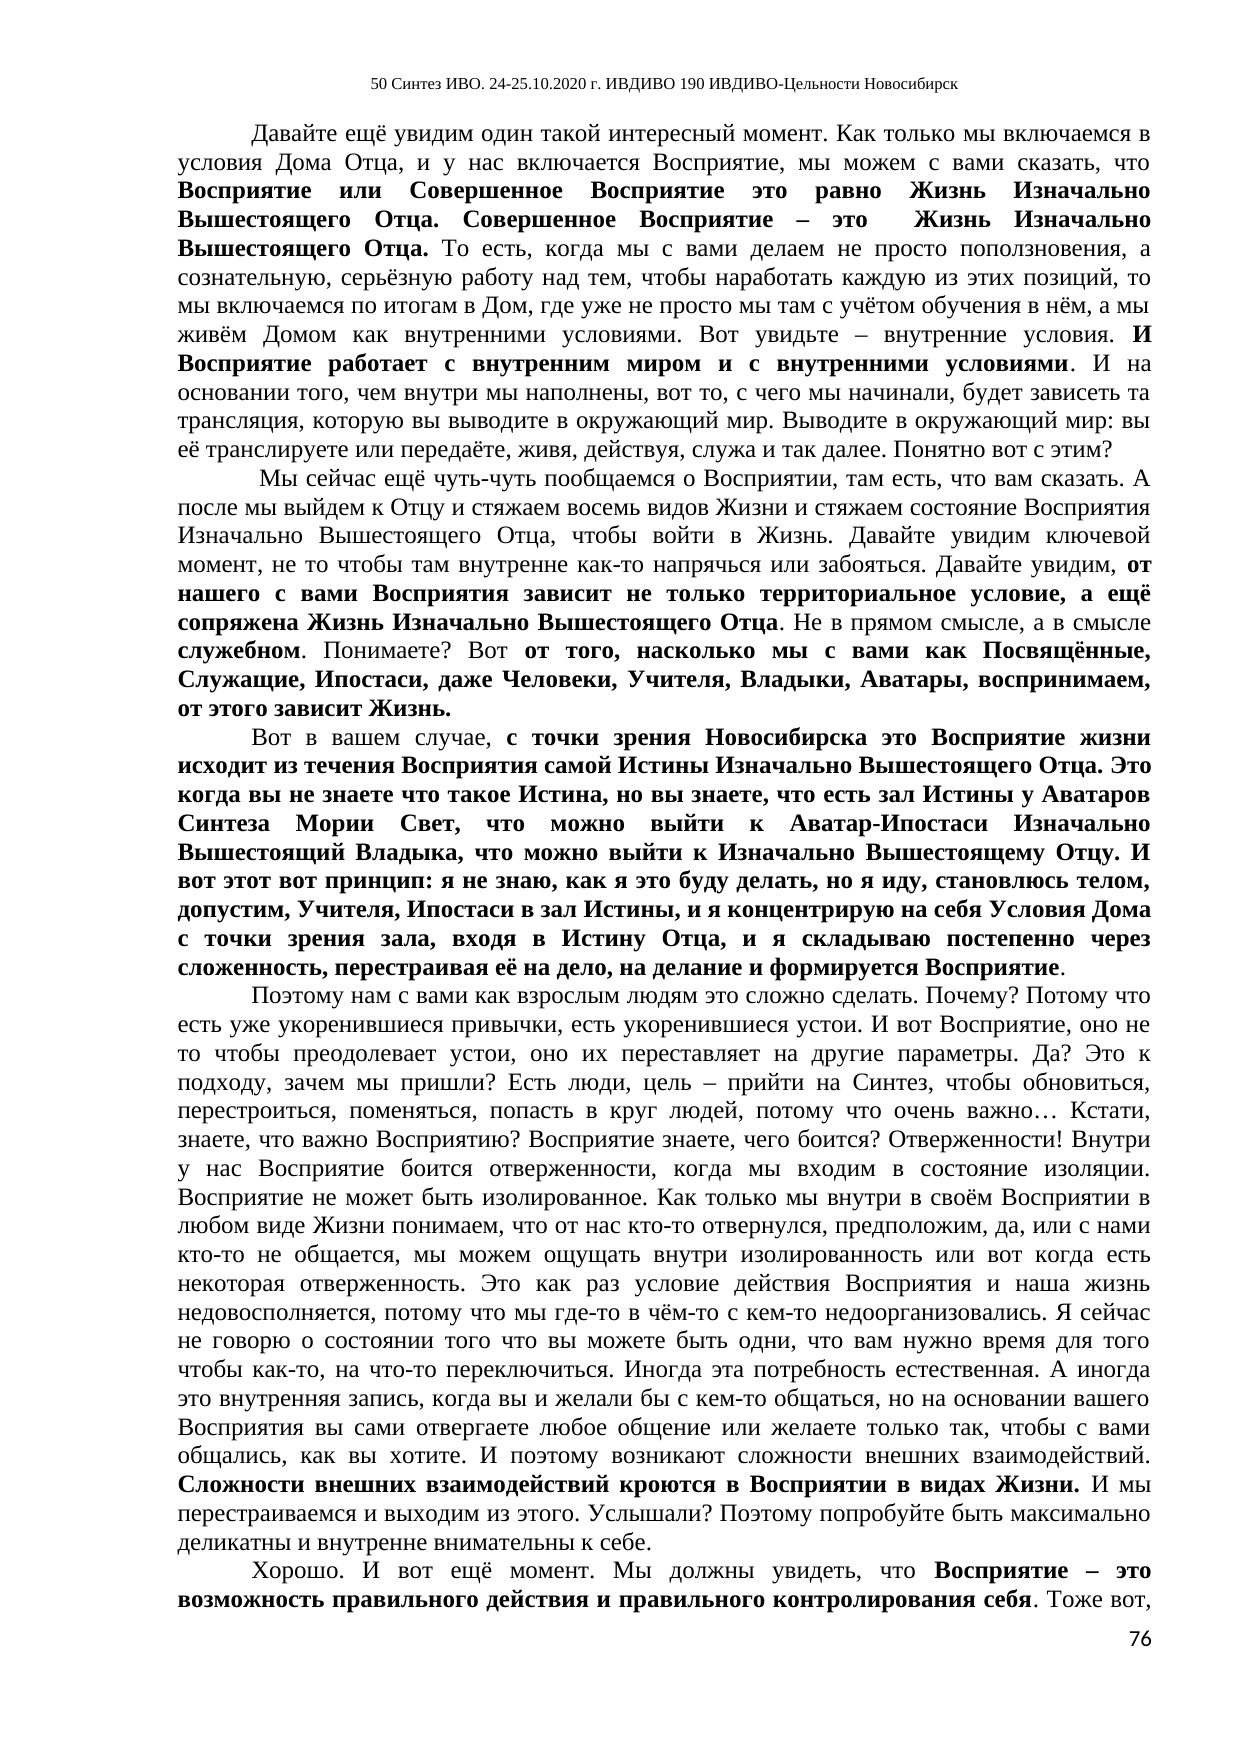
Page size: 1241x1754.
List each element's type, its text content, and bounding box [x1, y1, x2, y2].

text Вот в вашем случае, с точки зрения Новосибирска это Восприятие жизни исходит из течения Восприятия самой Истины Изначально Вышестоящего Отца. Это когда вы не знаете что такое Истина, но вы знаете, что есть зал Истины у Аватаров Синтеза Мории Свет, что можно выйти к Аватар-Ипостаси Изначально Вышестоящий Владыка, что можно выйти к Изначально Вышестоящему Отцу. И вот этот вот принцип: я не знаю, как я это буду делать, но я иду, становлюсь телом, допустим, Учителя, Ипостаси в зал Истины, и я концентрирую на себя Условия Дома с точки зрения зала, входя в Истину Отца, и я складываю постепенно через сложенность, перестраивая её на дело, на делание и формируется Восприятие. [177, 722, 1152, 981]
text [177, 1556, 1152, 1613]
text Давайте ещё увидим один такой интересный момент. Как только мы включаемся в условия Дома Отца, и у нас включается Восприятие, мы можем с вами сказать, что Восприятие или Совершенное Восприятие это равно Жизнь Изначально Вышестоящего Отца. Совершенное Восприятие – это Жизнь Изначально Вышестоящего Отца. То есть, когда мы с вами делаем не просто поползновения, а сознательную, серьёзную работу над тем, чтобы наработать каждую из этих позиций, то мы включаемся по итогам в Дом, где уже не просто мы там с учётом обучения в нём, а мы живём Домом как внутренними условиями. Вот увидьте – внутренние условия. И Восприятие работает с внутренним миром и с внутренними условиями. И на основании того, чем внутри мы наполнены, вот то, с чего мы начинали, будет зависеть та трансляция, которую вы выводите в окружающий мир. Выводите в окружающий мир: вы её транслируете или передаёте, живя, действуя, служа и так далее. Понятно вот с этим? [177, 118, 1152, 463]
text Мы сейчас ещё чуть-чуть пообщаемся о Восприятии, там есть, что вам сказать. А после мы выйдем к Отцу и стяжаем восемь видов Жизни и стяжаем состояние Восприятия Изначально Вышестоящего Отца, чтобы войти в Жизнь. Давайте увидим ключевой момент, не то чтобы там внутренне как-то напрячься или забояться. Давайте увидим, от нашего с вами Восприятия зависит не только территориальное условие, а ещё сопряжена Жизнь Изначально Вышестоящего Отца. Не в прямом смысле, а в смысле служебном. Понимаете? Вот от того, насколько мы с вами как Посвящённые, Служащие, Ипостаси, даже Человеки, Учителя, Владыки, Аватары, воспринимаем, от этого зависит Жизнь. [177, 463, 1152, 722]
text Поэтому нам с вами как взрослым людям это сложно сделать. Почему? Потому что есть уже укоренившиеся привычки, есть укоренившиеся устои. И вот Восприятие, оно не то чтобы преодолевает устои, оно их переставляет на другие параметры. Да? Это к подходу, зачем мы пришли? Есть люди, цель – прийти на Синтез, чтобы обновиться, перестроиться, поменяться, попасть в круг людей, потому что очень важно… Кстати, знаете, что важно Восприятию? Восприятие знаете, чего боится? Отверженности! Внутри у нас Восприятие боится отверженности, когда мы входим в состояние изоляции. Восприятие не может быть изолированное. Как только мы внутри в своём Восприятии в любом виде Жизни понимаем, что от нас кто-то отвернулся, предположим, да, или с нами кто-то не общается, мы можем ощущать внутри изолированность или вот когда есть некоторая отверженность. Это как раз условие действия Восприятия и наша жизнь недовосполняется, потому что мы где-то в чём-то с кем-то недоорганизовались. Я сейчас не говорю о состоянии того что вы можете быть одни, что вам нужно время для того чтобы как-то, на что-то переключиться. Иногда эта потребность естественная. А иногда это внутренняя запись, когда вы и желали бы с кем-то общаться, но на основании вашего Восприятия вы сами отвергаете любое общение или желаете только так, чтобы с вами общались, как вы хотите. И поэтому возникают сложности внешних взаимодействий. Сложности внешних взаимодействий кроются в Восприятии в видах Жизни. И мы перестраиваемся и выходим из этого. Услышали? Поэтому попробуйте быть максимально деликатны и внутренне внимательны к себе. [177, 981, 1152, 1556]
